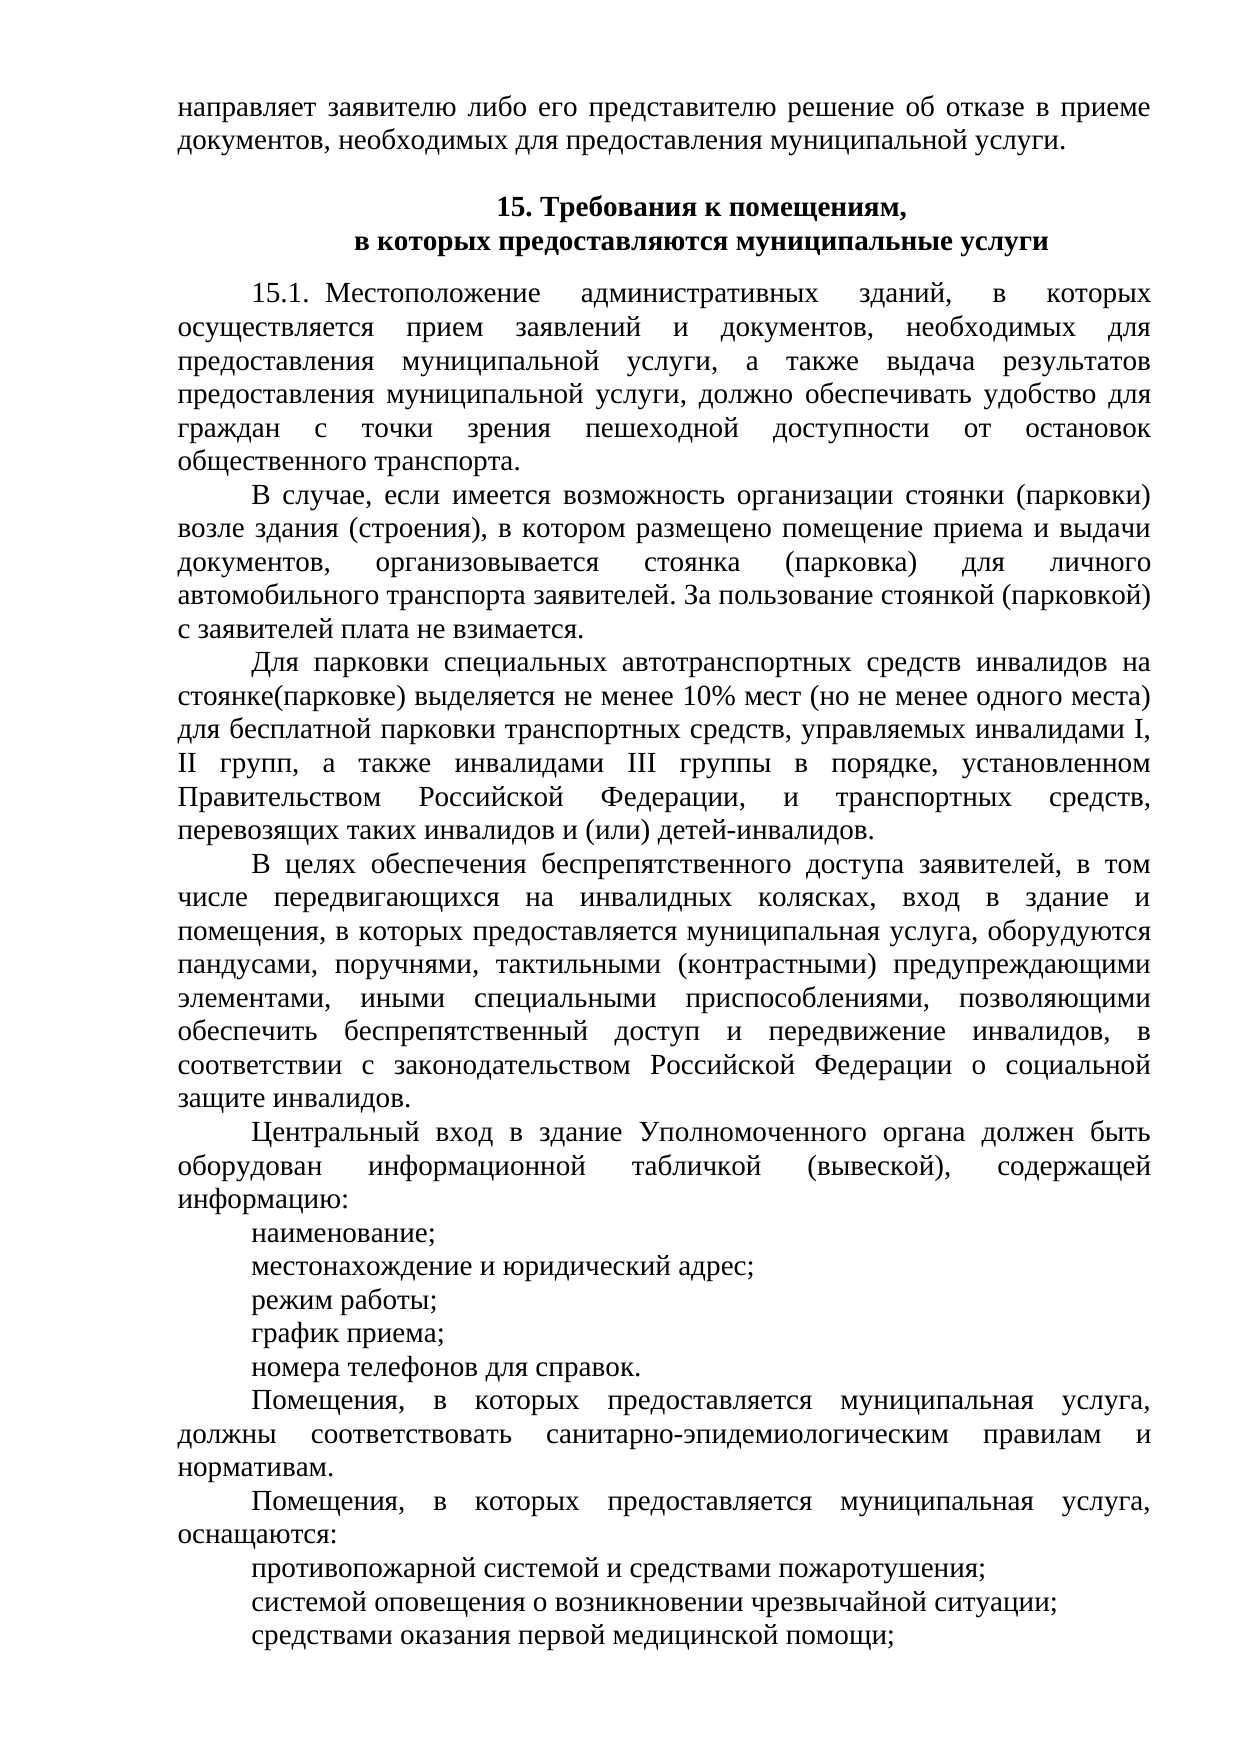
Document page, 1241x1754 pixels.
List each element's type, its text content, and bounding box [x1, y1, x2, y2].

text наименование; [177, 1215, 1152, 1248]
text режим работы; [177, 1282, 1152, 1315]
text системой оповещения о возникновении чрезвычайной ситуации; [177, 1584, 1152, 1617]
text Помещения, в которых предоставляется муниципальная услуга, должны соответствовать санитарно-эпидемиологическим правилам и нормативам. [177, 1382, 1152, 1483]
text средствами оказания первой медицинской помощи; [177, 1617, 1152, 1651]
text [177, 89, 1152, 156]
text 15.1. Местоположение административных зданий, в которых осуществляется прием заявлений и документов, необходимых для предоставления муниципальной услуги, а также выдача результатов предоставления муниципальной услуги, должно обеспечивать удобство для граждан с точки зрения пешеходной доступности от остановок общественного транспорта. [177, 276, 1152, 477]
text В случае, если имеется возможность организации стоянки (парковки) возле здания (строения), в котором размещено помещение приема и выдачи документов, организовывается стоянка (парковка) для личного автомобильного транспорта заявителей. За пользование стоянкой (парковкой) с заявителей плата не взимается. [177, 477, 1152, 644]
text Помещения, в которых предоставляется муниципальная услуга, оснащаются: [177, 1483, 1152, 1550]
text местонахождение и юридический адрес; [177, 1248, 1152, 1282]
text в которых предоставляются муниципальные услуги [177, 223, 1152, 256]
text В целях обеспечения беспрепятственного доступа заявителей, в том числе передвигающихся на инвалидных колясках, вход в здание и помещения, в которых предоставляется муниципальная услуга, оборудуются пандусами, поручнями, тактильными (контрастными) предупреждающими элементами, иными специальными приспособлениями, позволяющими обеспечить беспрепятственный доступ и передвижение инвалидов, в соответствии с законодательством Российской Федерации о социальной защите инвалидов. [177, 846, 1152, 1114]
text противопожарной системой и средствами пожаротушения; [177, 1550, 1152, 1584]
text Центральный вход в здание Уполномоченного органа должен быть оборудован информационной табличкой (вывеской), содержащей информацию: [177, 1114, 1152, 1215]
text 15. Требования к помещениям, [177, 189, 1152, 223]
text график приема; [177, 1315, 1152, 1349]
text Для парковки специальных автотранспортных средств инвалидов на стоянке(парковке) выделяется не менее 10% мест (но не менее одного места) для бесплатной парковки транспортных средств, управляемых инвалидами I, II групп, а также инвалидами III группы в порядке, установленном Правительством Российской Федерации, и транспортных средств, перевозящих таких инвалидов и (или) детей-инвалидов. [177, 644, 1152, 846]
text номера телефонов для справок. [177, 1349, 1152, 1382]
